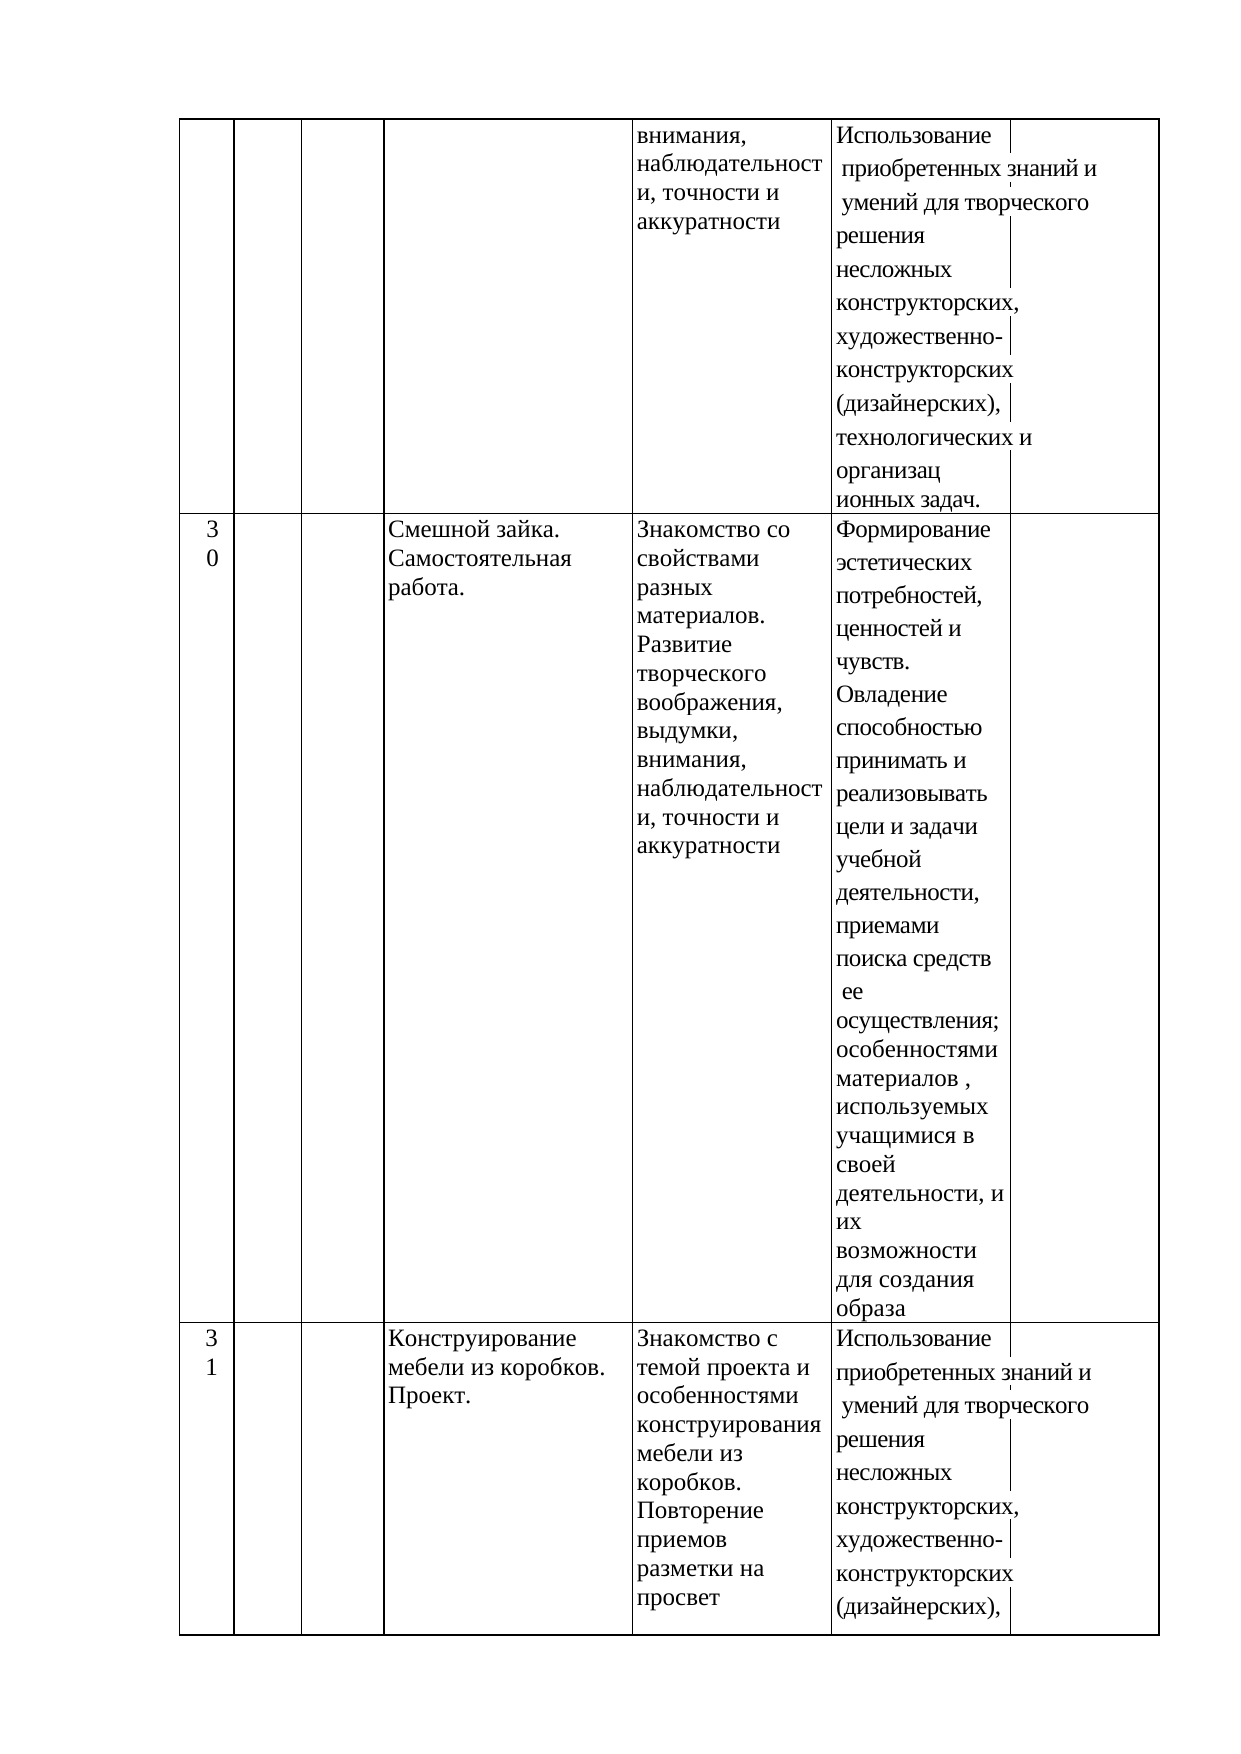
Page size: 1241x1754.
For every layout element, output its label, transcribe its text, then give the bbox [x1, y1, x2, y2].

table_cell Смешной зайка. Самостоятельная работа. [385, 514, 632, 1321]
table_cell Знакомство со свойствами разных материалов. Развитие творческого воображения, выдумки, внимания, наблюдательности, точности и аккуратности [633, 514, 831, 1321]
table_cell 31 [180, 1323, 233, 1634]
table_cell [1011, 1323, 1158, 1634]
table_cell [385, 1323, 632, 1634]
table_cell 29 [180, 120, 233, 513]
table_cell [302, 120, 383, 513]
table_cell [633, 1323, 831, 1634]
table_cell [1011, 514, 1158, 1321]
table_cell [302, 514, 383, 1321]
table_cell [832, 120, 1010, 513]
table_cell 30 [180, 514, 233, 1321]
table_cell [385, 120, 632, 513]
table_cell [235, 514, 301, 1321]
table_cell [235, 1323, 301, 1634]
table_cell Формирование эстетических потребностей, ценностей и чувств. Овладение способностью принимать и реализовывать цели и задачи учебной деятельности, приемами поиска средств ее осуществления; особенностями материалов , используемых учащимися в своей деятельности, и их возможности для создания образа [832, 514, 1010, 1321]
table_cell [832, 1323, 1010, 1634]
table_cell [633, 120, 831, 513]
table_cell [1011, 120, 1158, 513]
table_cell [235, 120, 301, 513]
table_cell [302, 1323, 383, 1634]
